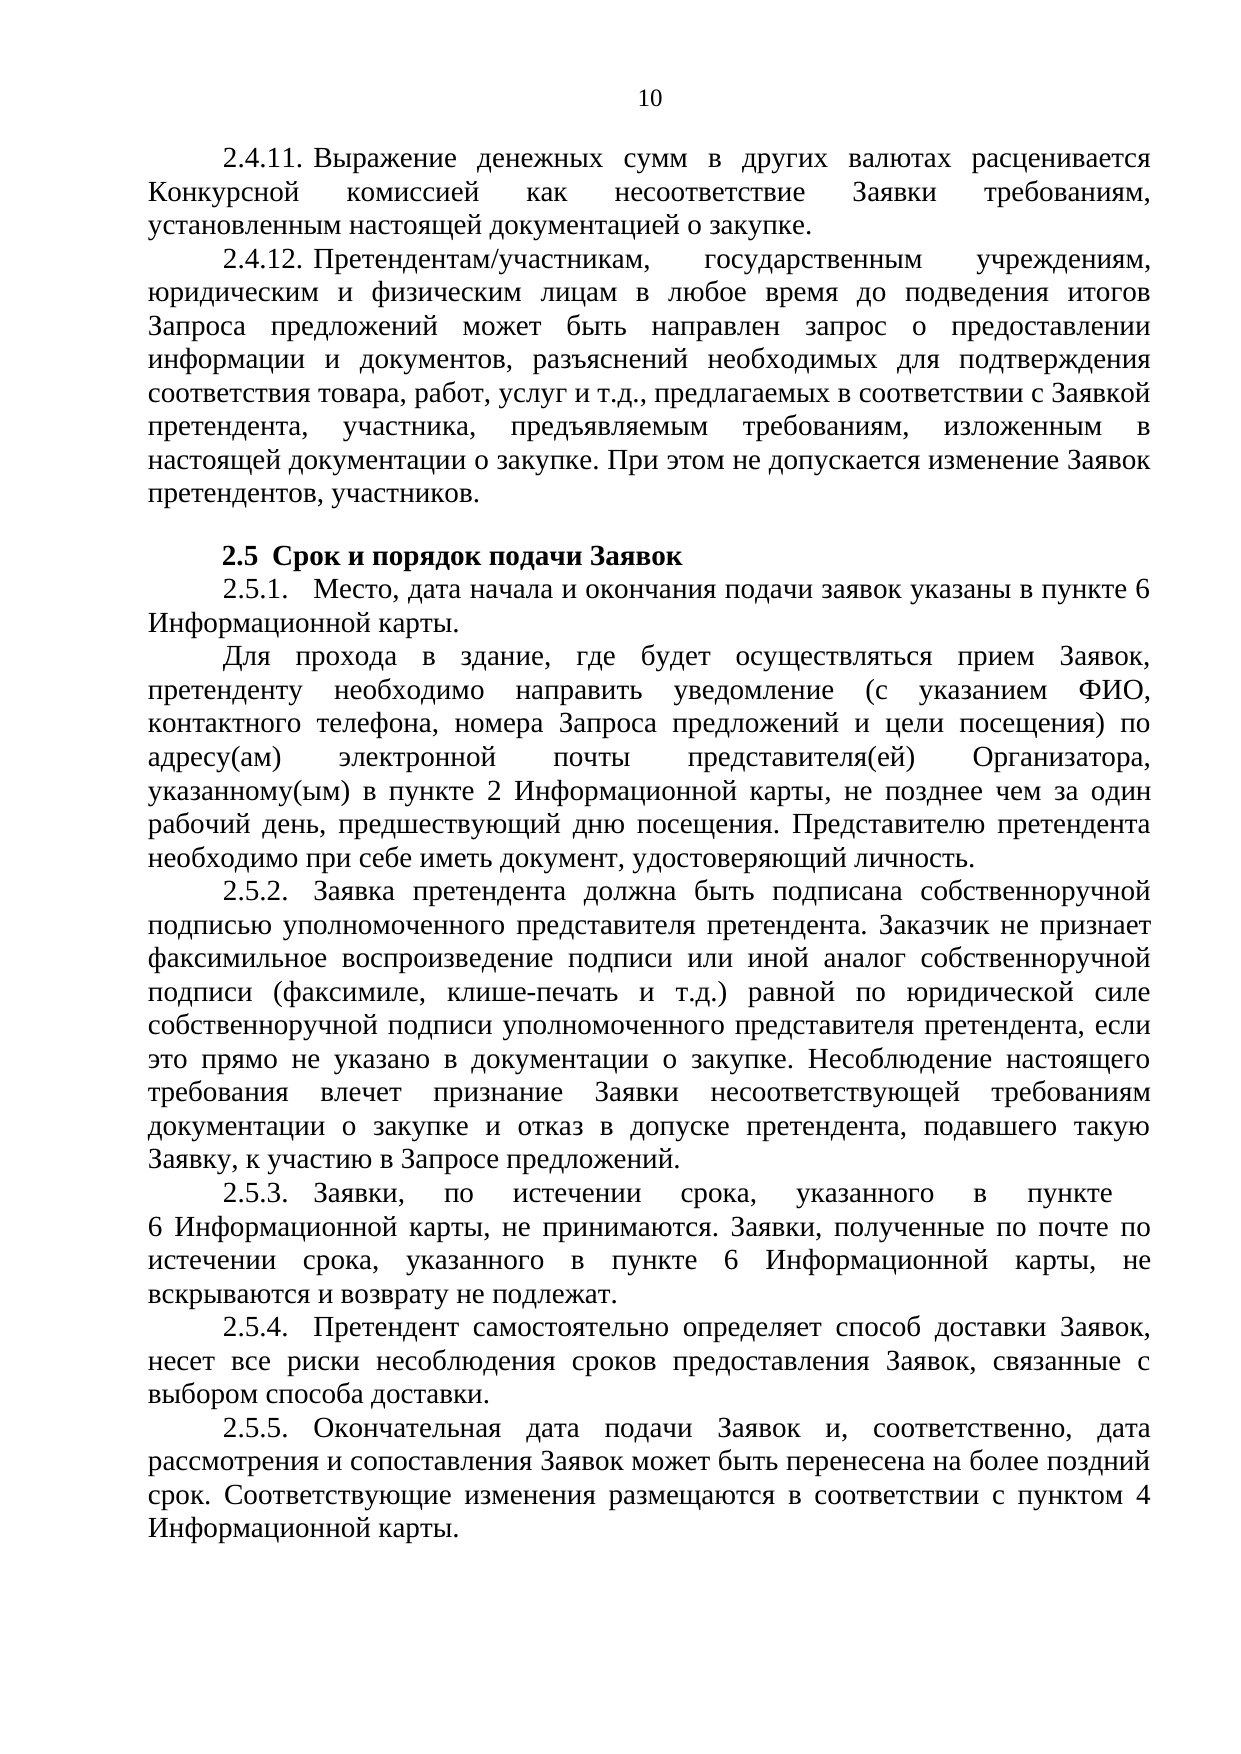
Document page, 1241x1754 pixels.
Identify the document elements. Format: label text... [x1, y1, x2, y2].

list Заявки, по истечении срока, указанного в пункте 6 Информационной карты, не принимаются. Заявки, полученные по почте по истечении срока, указанного в пункте 6 Информационной карты, не вскрываются и возврату не подлежат. [148, 1175, 1152, 1309]
list Заявка претендента должна быть подписана собственноручной подписью уполномоченного представителя претендента. Заказчик не признает факсимильное воспроизведение подписи или иной аналог собственноручной подписи (факсимиле, клише-печать и т.д.) равной по юридической силе собственноручной подписи уполномоченного представителя претендента, если это прямо не указано в документации о закупке. Несоблюдение настоящего требования влечет признание Заявки несоответствующей требованиям документации о закупке и отказ в допуске претендента, подавшего такую Заявку, к участию в Запросе предложений. [148, 873, 1152, 1175]
list Претендентам/участникам, государственным учреждениям, юридическим и физическим лицам в любое время до подведения итогов Запроса предложений может быть направлен запрос о предоставлении информации и документов, разъяснений необходимых для подтверждения соответствия товара, работ, услуг и т.д., предлагаемых в соответствии с Заявкой претендента, участника, предъявляемым требованиям, изложенным в настоящей документации о закупке. При этом не допускается изменение Заявок претендентов, участников. [148, 241, 1152, 509]
list Претендент самостоятельно определяет способ доставки Заявок, несет все риски несоблюдения сроков предоставления Заявок, связанные с выбором способа доставки. [148, 1309, 1152, 1410]
list Окончательная дата подачи Заявок и, соответственно, дата рассмотрения и сопоставления Заявок может быть перенесена на более поздний срок. Соответствующие изменения размещаются в соответствии с пунктом 4 Информационной карты. [148, 1410, 1152, 1544]
list Место, дата начала и окончания подачи заявок указаны в пункте 6 Информационной карты. [148, 571, 1152, 638]
text Для прохода в здание, где будет осуществляться прием Заявок, претенденту необходимо направить уведомление (с указанием ФИО, контактного телефона, номера Запроса предложений и цели посещения) по адресу(ам) электронной почты представителя(ей) Организатора, указанному(ым) в пункте 2 Информационной карты, не позднее чем за один рабочий день, предшествующий дню посещения. Представителю претендента необходимо при себе иметь документ, удостоверяющий личность. [148, 638, 1152, 873]
subtitle Срок и порядок подачи Заявок [222, 538, 1152, 571]
list Выражение денежных сумм в других валютах расценивается Конкурсной комиссией как несоответствие Заявки требованиям, установленным настоящей документацией о закупке. [148, 140, 1152, 241]
